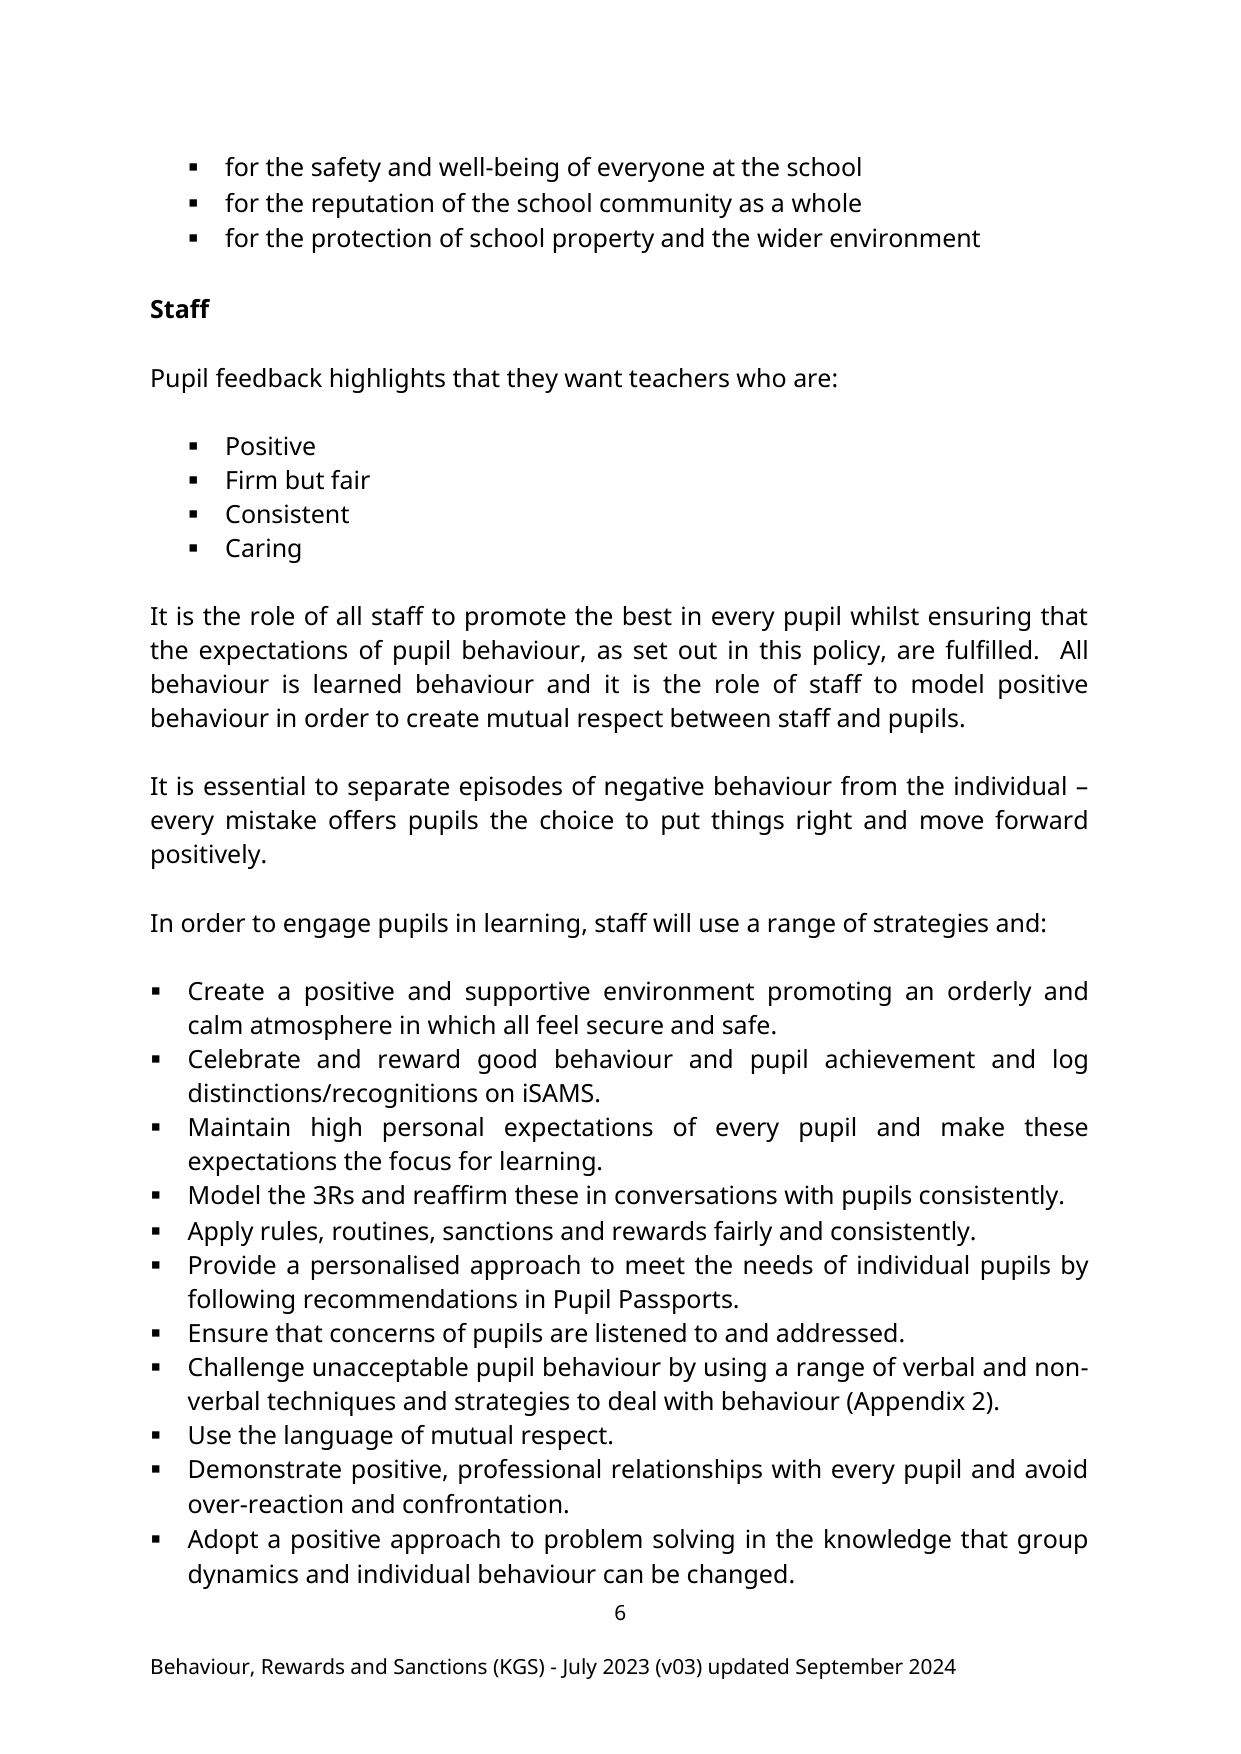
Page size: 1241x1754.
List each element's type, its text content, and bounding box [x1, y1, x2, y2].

text In order to engage pupils in learning, staff will use a range of strategies and: [150, 905, 1090, 939]
list for the safety and well-being of everyone at the school [187, 150, 1089, 184]
list Use the language of mutual respect. [150, 1418, 1090, 1452]
text Pupil feedback highlights that they want teachers who are: [150, 360, 1090, 394]
list Maintain high personal expectations of every pupil and make these expectations the focus for learning. [150, 1109, 1090, 1178]
list Create a positive and supportive environment promoting an orderly and calm atmosphere in which all feel secure and safe. [150, 973, 1090, 1041]
list Apply rules, routines, sanctions and rewards fairly and consistently. [150, 1213, 1090, 1247]
list Ensure that concerns of pupils are listened to and addressed. [150, 1315, 1090, 1349]
list Provide a personalised approach to meet the needs of individual pupils by following recommendations in Pupil Passports. [150, 1247, 1090, 1315]
list for the protection of school property and the wider environment [187, 221, 1089, 255]
list Caring [187, 531, 1090, 564]
text Staff [150, 292, 1090, 326]
list Challenge unacceptable pupil behaviour by using a range of verbal and non-verbal techniques and strategies to deal with behaviour (Appendix 2). [150, 1349, 1090, 1418]
list Positive [187, 428, 1090, 462]
list for the reputation of the school community as a whole [187, 186, 1089, 219]
text It is essential to separate episodes of negative behaviour from the individual – every mistake offers pupils the choice to put things right and move forward positively. [150, 769, 1090, 871]
list Firm but fair [187, 462, 1090, 496]
list Consistent [187, 496, 1090, 531]
list Celebrate and reward good behaviour and pupil achievement and log distinctions/recognitions on iSAMS. [150, 1041, 1090, 1109]
list Adopt a positive approach to problem solving in the knowledge that group dynamics and individual behaviour can be changed. [150, 1522, 1090, 1590]
list Demonstrate positive, professional relationships with every pupil and avoid over-reaction and confrontation. [150, 1452, 1089, 1521]
list Model the 3Rs and reaffirm these in conversations with pupils consistently. [150, 1178, 1089, 1212]
text It is the role of all staff to promote the best in every pupil whilst ensuring that the expectations of pupil behaviour, as set out in this policy, are fulfilled. All behaviour is learned behaviour and it is the role of staff to model positive behaviour in order to create mutual respect between staff and pupils. [150, 599, 1090, 735]
